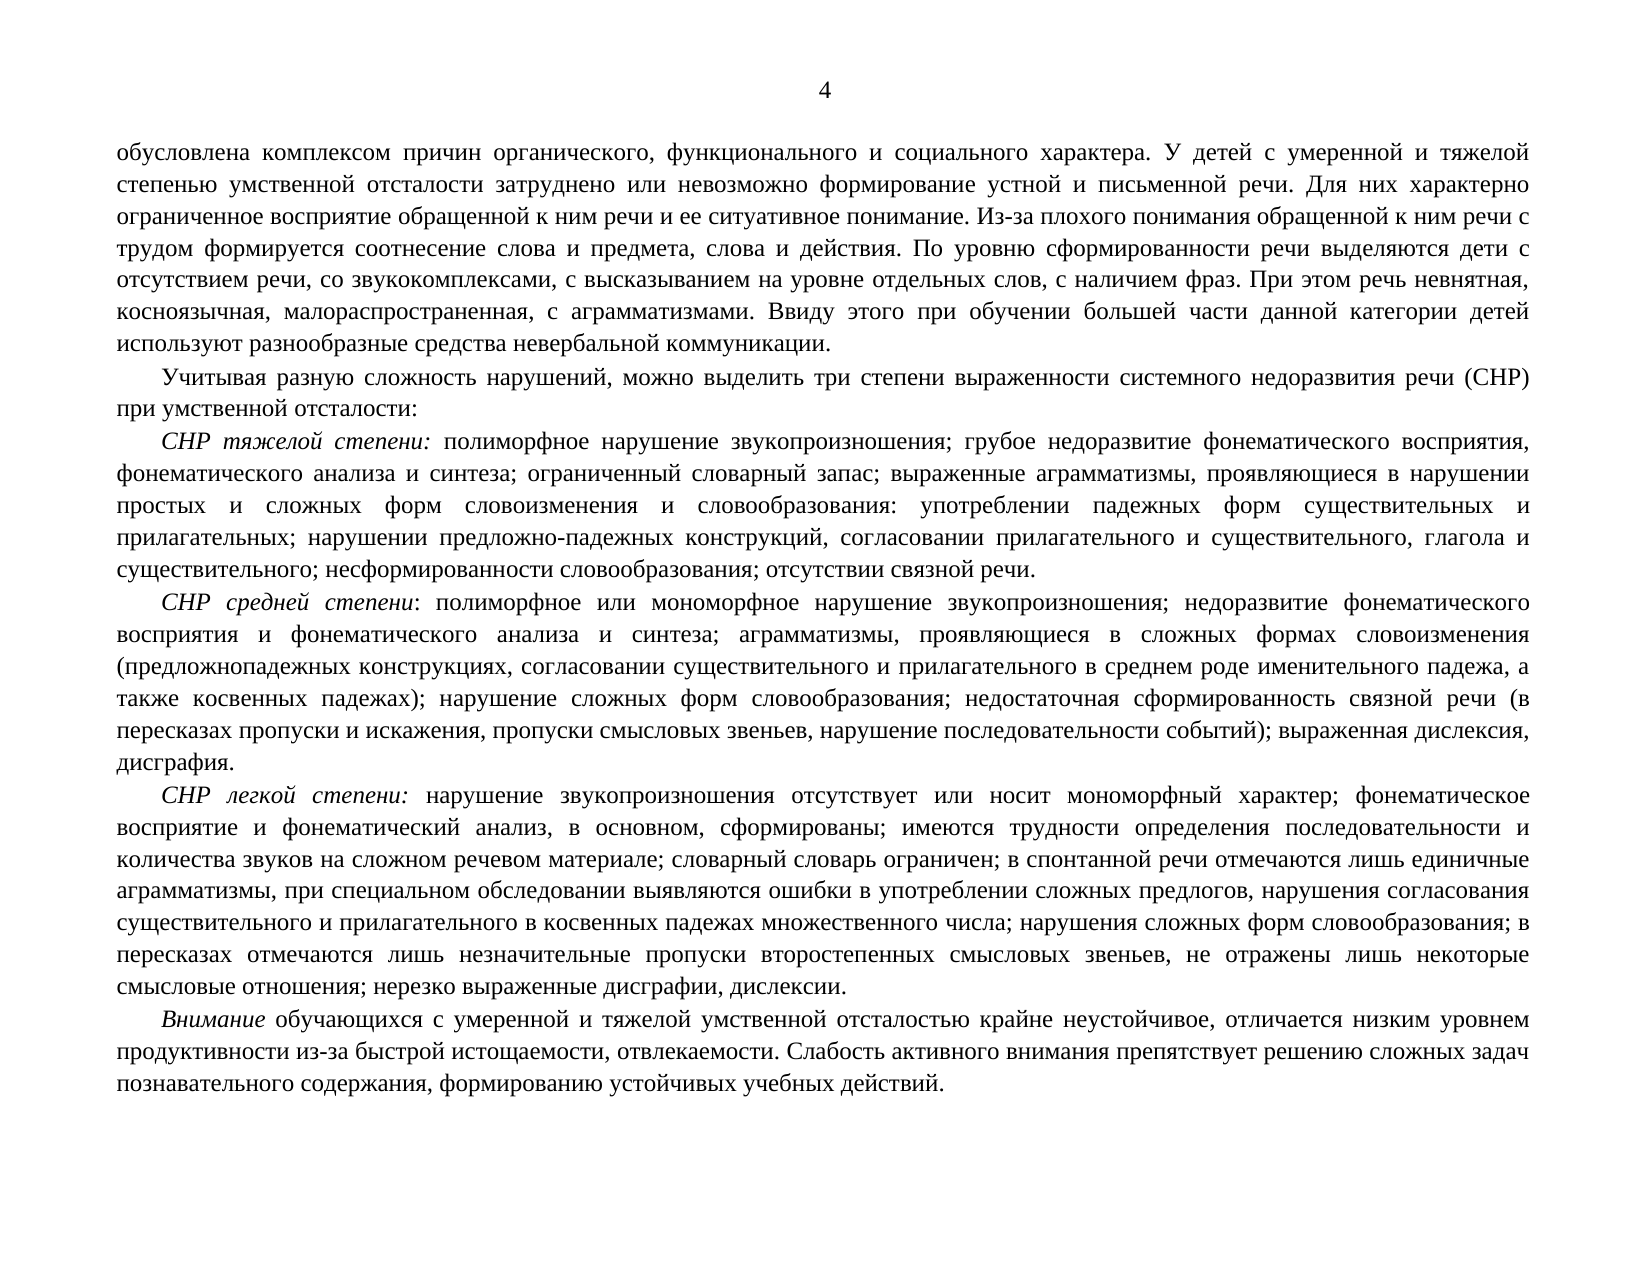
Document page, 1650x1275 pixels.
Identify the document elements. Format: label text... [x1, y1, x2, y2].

text Учитывая разную сложность нарушений, можно выделить три степени выраженности системного недоразвития речи (СНР) при умственной отсталости: [116, 362, 1531, 422]
text СНР легкой степени: нарушение звукопроизношения отсутствует или носит мономорфный характер; фонематическое восприятие и фонематический анализ, в основном, сформированы; имеются трудности определения последовательности и количества звуков на сложном речевом материале; словарный словарь ограничен; в спонтанной речи отмечаются лишь единичные аграмматизмы, при специальном обследовании выявляются ошибки в употреблении сложных предлогов, нарушения согласования существительного и прилагательного в косвенных падежах множественного числа; нарушения сложных форм словообразования; в пересказах отмечаются лишь незначительные пропуски второстепенных смысловых звеньев, не отражены лишь некоторые смысловые отношения; нерезко выраженные дисграфии, дислексии. [116, 780, 1531, 1000]
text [116, 137, 1531, 357]
text СНР средней степени: полиморфное или мономорфное нарушение звукопроизношения; недоразвитие фонематического восприятия и фонематического анализа и синтеза; аграмматизмы, проявляющиеся в сложных формах словоизменения (предложнопадежных конструкциях, согласовании существительного и прилагательного в среднем роде именительного падежа, а также косвенных падежах); нарушение сложных форм словообразования; недостаточная сформированность связной речи (в пересказах пропуски и искажения, пропуски смысловых звеньев, нарушение последовательности событий); выраженная дислексия, дисграфия. [116, 587, 1531, 776]
text СНР тяжелой степени: полиморфное нарушение звукопроизношения; грубое недоразвитие фонематического восприятия, фонематического анализа и синтеза; ограниченный словарный запас; выраженные аграмматизмы, проявляющиеся в нарушении простых и сложных форм словоизменения и словообразования: употреблении падежных форм существительных и прилагательных; нарушении предложно-падежных конструкций, согласовании прилагательного и существительного, глагола и существительного; несформированности словообразования; отсутствии связной речи. [116, 427, 1531, 583]
text Внимание обучающихся с умеренной и тяжелой умственной отсталостью крайне неустойчивое, отличается низким уровнем продуктивности из-за быстрой истощаемости, отвлекаемости. Слабость активного внимания препятствует решению сложных задач познавательного содержания, формированию устойчивых учебных действий. [116, 1004, 1531, 1097]
